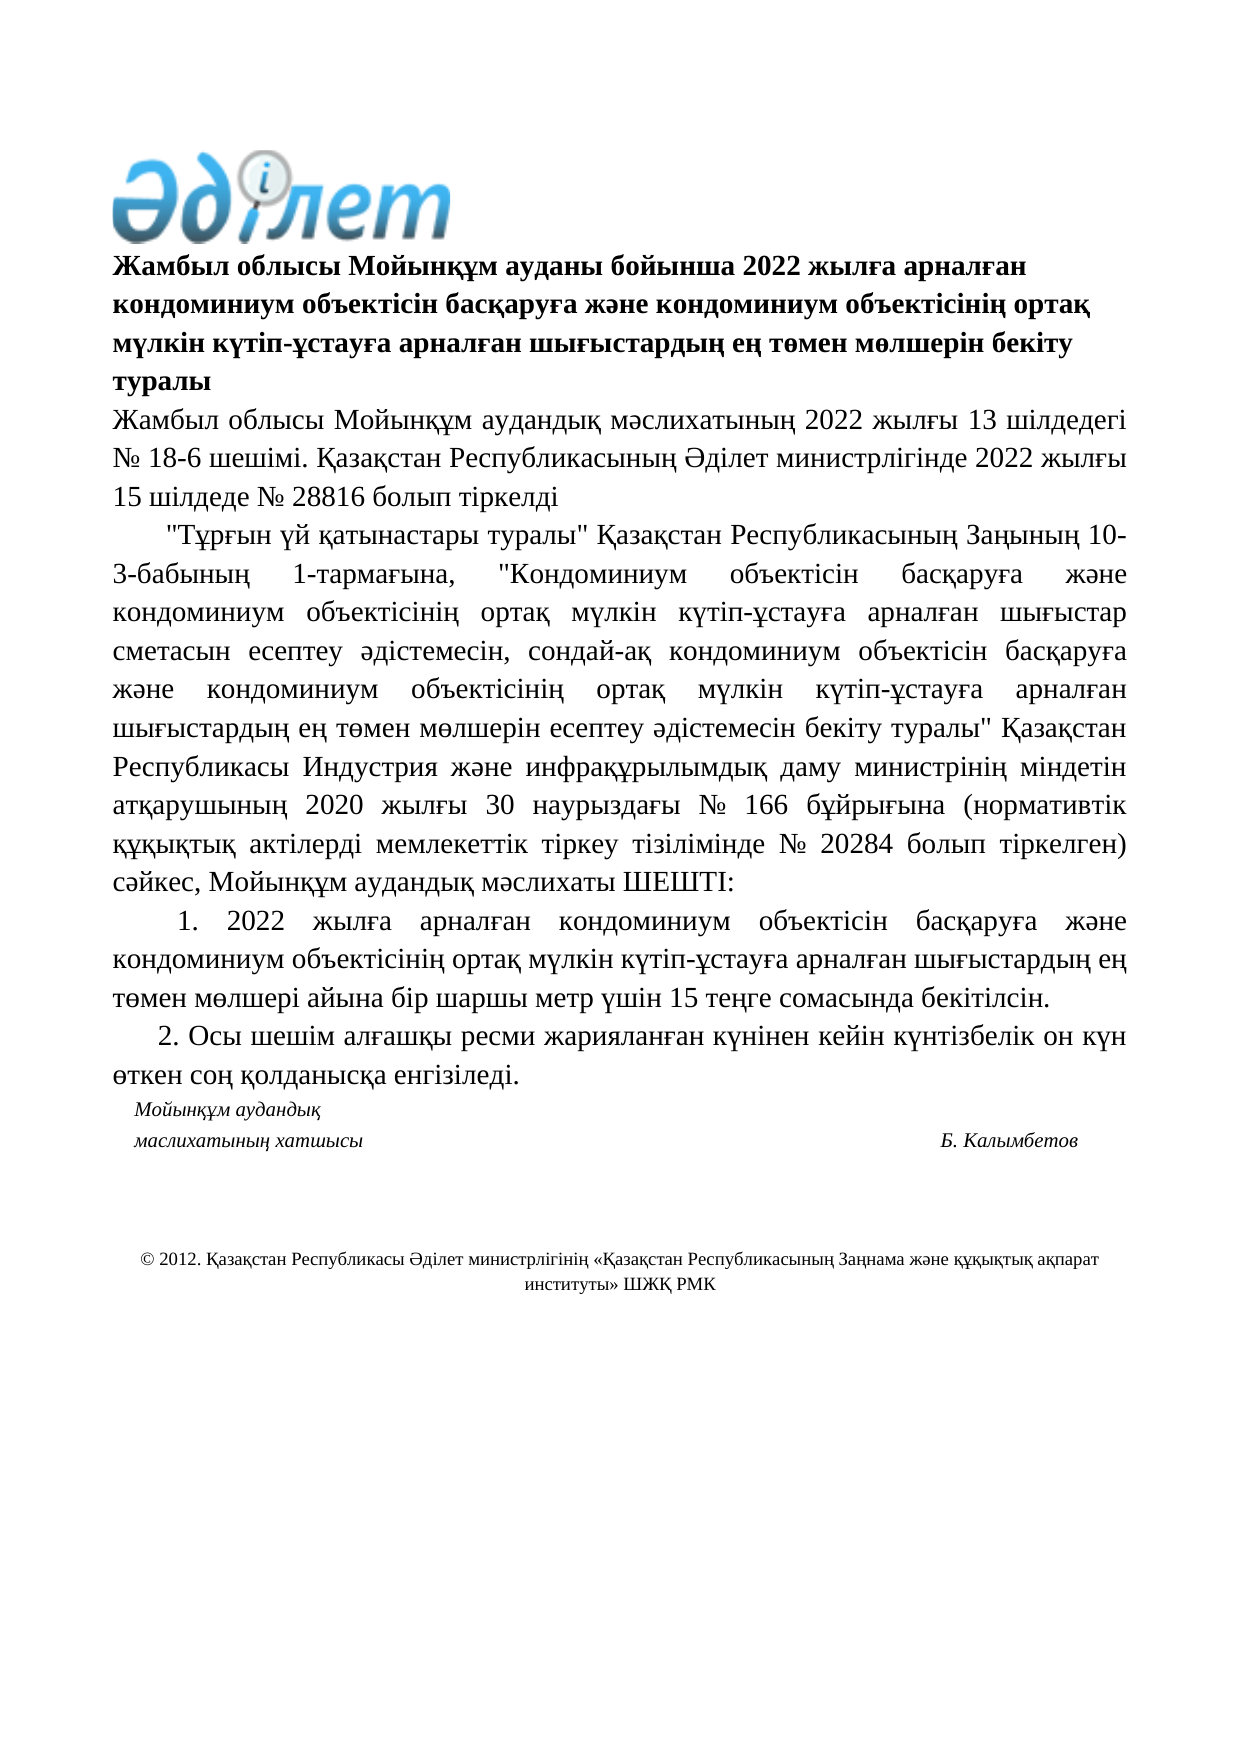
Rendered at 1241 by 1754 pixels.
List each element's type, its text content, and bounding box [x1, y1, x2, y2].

text "Тұрғын үй қатынастары туралы" Қазақстан Республикасының Заңының 10-3-бабының 1-тармағына, "Кондоминиум объектісін басқаруға және кондоминиум объектісінің ортақ мүлкін күтіп-ұстауға арналған шығыстар сметасын есептеу әдістемесін, сондай-ақ кондоминиум объектісін басқаруға және кондоминиум объектісінің ортақ мүлкін күтіп-ұстауға арналған шығыстардың ең төмен мөлшерін есептеу әдістемесін бекіту туралы" Қазақстан Республикасы Индустрия және инфрақұрылымдық даму министрінің міндетін атқарушының 2020 жылғы 30 наурыздағы № 166 бұйрығына (нормативтік құқықтық актілерді мемлекеттік тіркеу тізілімінде № 20284 болып тіркелген) сәйкес, Мойынқұм аудандық мәслихаты ШЕШТІ: [112, 517, 1128, 898]
text 1. 2022 жылға арналған кондоминиум объектісін басқаруға және кондоминиум объектісінің ортақ мүлкін күтіп-ұстауға арналған шығыстардың ең төмен мөлшері айына бір шаршы метр үшін 15 теңге сомасында бекітілсін. [112, 903, 1128, 1013]
table_header Мойынқұм аудандық [101, 1096, 1240, 1127]
text 2. Осы шешім алғашқы ресми жарияланған күнінен кейін күнтізбелік он күн өткен соң қолданысқа енгізіледі. [112, 1018, 1128, 1091]
table_cell маслихатының хатшысы [101, 1127, 939, 1158]
picture [112, 150, 451, 244]
table_cell Б. Калымбетов [939, 1127, 1240, 1158]
text Жамбыл облысы Мойынқұм аудандық мәслихатының 2022 жылғы 13 шілдедегі № 18-6 шешімі. Қазақстан Республикасының Әділет министрлігінде 2022 жылғы 15 шілдеде № 28816 болып тіркелді [112, 402, 1128, 512]
text Жамбыл облысы Мойынқұм ауданы бойынша 2022 жылға арналған кондоминиум объектісін басқаруға және кондоминиум объектісінің ортақ мүлкін күтіп-ұстауға арналған шығыстардың ең төмен мөлшерін бекіту туралы [112, 248, 1128, 397]
text © 2012. Қазақстан Республикасы Әділет министрлігінің «Қазақстан Республикасының Заңнама және құқықтық ақпарат институты» ШЖҚ РМК [112, 1248, 1128, 1294]
